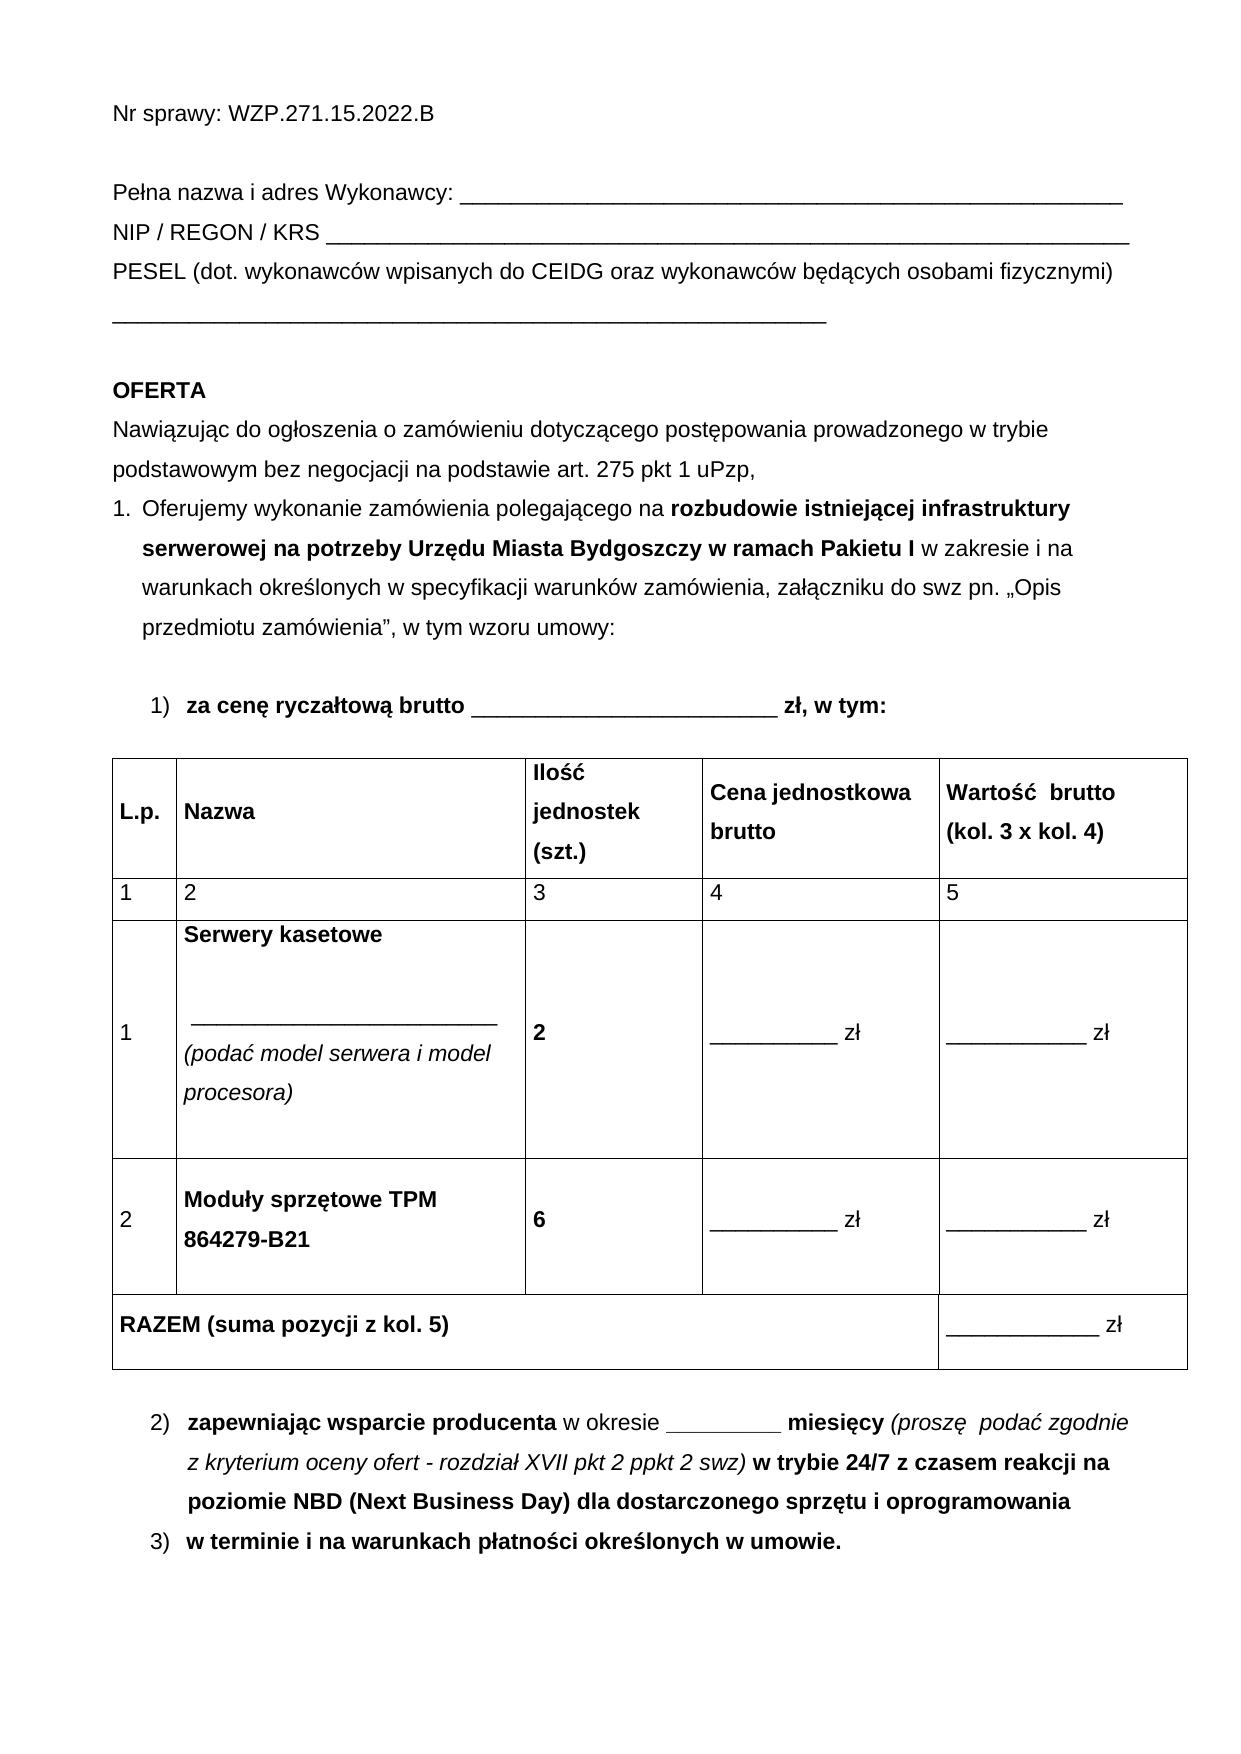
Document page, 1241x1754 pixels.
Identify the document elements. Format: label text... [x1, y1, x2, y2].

subtitle Nr sprawy: WZP.271.15.2022.B [112, 100, 1137, 127]
table_cell ___________ zł [940, 921, 1187, 1158]
text PESEL (dot. wykonawców wpisanych do CEIDG oraz wykonawców będących osobami fizycznymi) ________________________________________________________ [112, 258, 1137, 324]
table_cell __________ zł [703, 921, 939, 1158]
table_cell __________ zł [703, 1159, 939, 1293]
table_cell RAZEM (suma pozycji z kol. 5) [113, 1295, 938, 1369]
list Oferujemy wykonanie zamówienia polegającego na rozbudowie istniejącej infrastruktury serwerowej na potrzeby Urzędu Miasta Bydgoszczy w ramach Pakietu I w zakresie i na warunkach określonych w specyfikacji warunków zamówienia, załączniku do swz pn. „Opis przedmiotu zamówienia”, w tym wzoru umowy: [112, 495, 1137, 640]
text NIP / REGON / KRS _______________________________________________________________ [112, 219, 1137, 245]
subtitle za cenę ryczałtową brutto ________________________ zł, w tym: [150, 692, 1137, 719]
table_cell 1 [113, 879, 176, 920]
table_header Nazwa [177, 759, 525, 878]
table_header Cena jednostkowa brutto [703, 759, 939, 878]
table_header Ilość jednostek (szt.) [526, 759, 702, 878]
table_cell 4 [703, 879, 939, 920]
text Pełna nazwa i adres Wykonawcy: ____________________________________________________ [112, 179, 1137, 206]
table_cell 2 [113, 1159, 176, 1293]
text Nawiązując do ogłoszenia o zamówieniu dotyczącego postępowania prowadzonego w trybie podstawowym bez negocjacji na podstawie art. 275 pkt 1 uPzp, [112, 416, 1137, 482]
table_cell 3 [526, 879, 702, 920]
text OFERTA [112, 377, 1093, 403]
table_cell 5 [940, 879, 1187, 920]
table_cell 1 [113, 921, 176, 1158]
table_cell 2 [177, 879, 525, 920]
table_cell 2 [526, 921, 702, 1158]
table_cell Serwery kasetowe ________________________ (podać model serwera i model procesora) [177, 921, 525, 1158]
table_header Wartość brutto (kol. 3 x kol. 4) [940, 759, 1187, 878]
table_cell ____________ zł [939, 1295, 1187, 1369]
table_cell 6 [526, 1159, 702, 1293]
list zapewniając wsparcie producenta w okresie _________ miesięcy (proszę podać zgodnie z kryterium oceny ofert - rozdział XVII pkt 2 ppkt 2 swz) w trybie 24/7 z czasem reakcji na poziomie NBD (Next Business Day) dla dostarczonego sprzętu i oprogramowania [150, 1409, 1137, 1514]
table_header L.p. [113, 759, 176, 878]
table_cell Moduły sprzętowe TPM 864279-B21 [177, 1159, 525, 1293]
list w terminie i na warunkach płatności określonych w umowie. [150, 1528, 1137, 1554]
table_cell ___________ zł [940, 1159, 1187, 1293]
